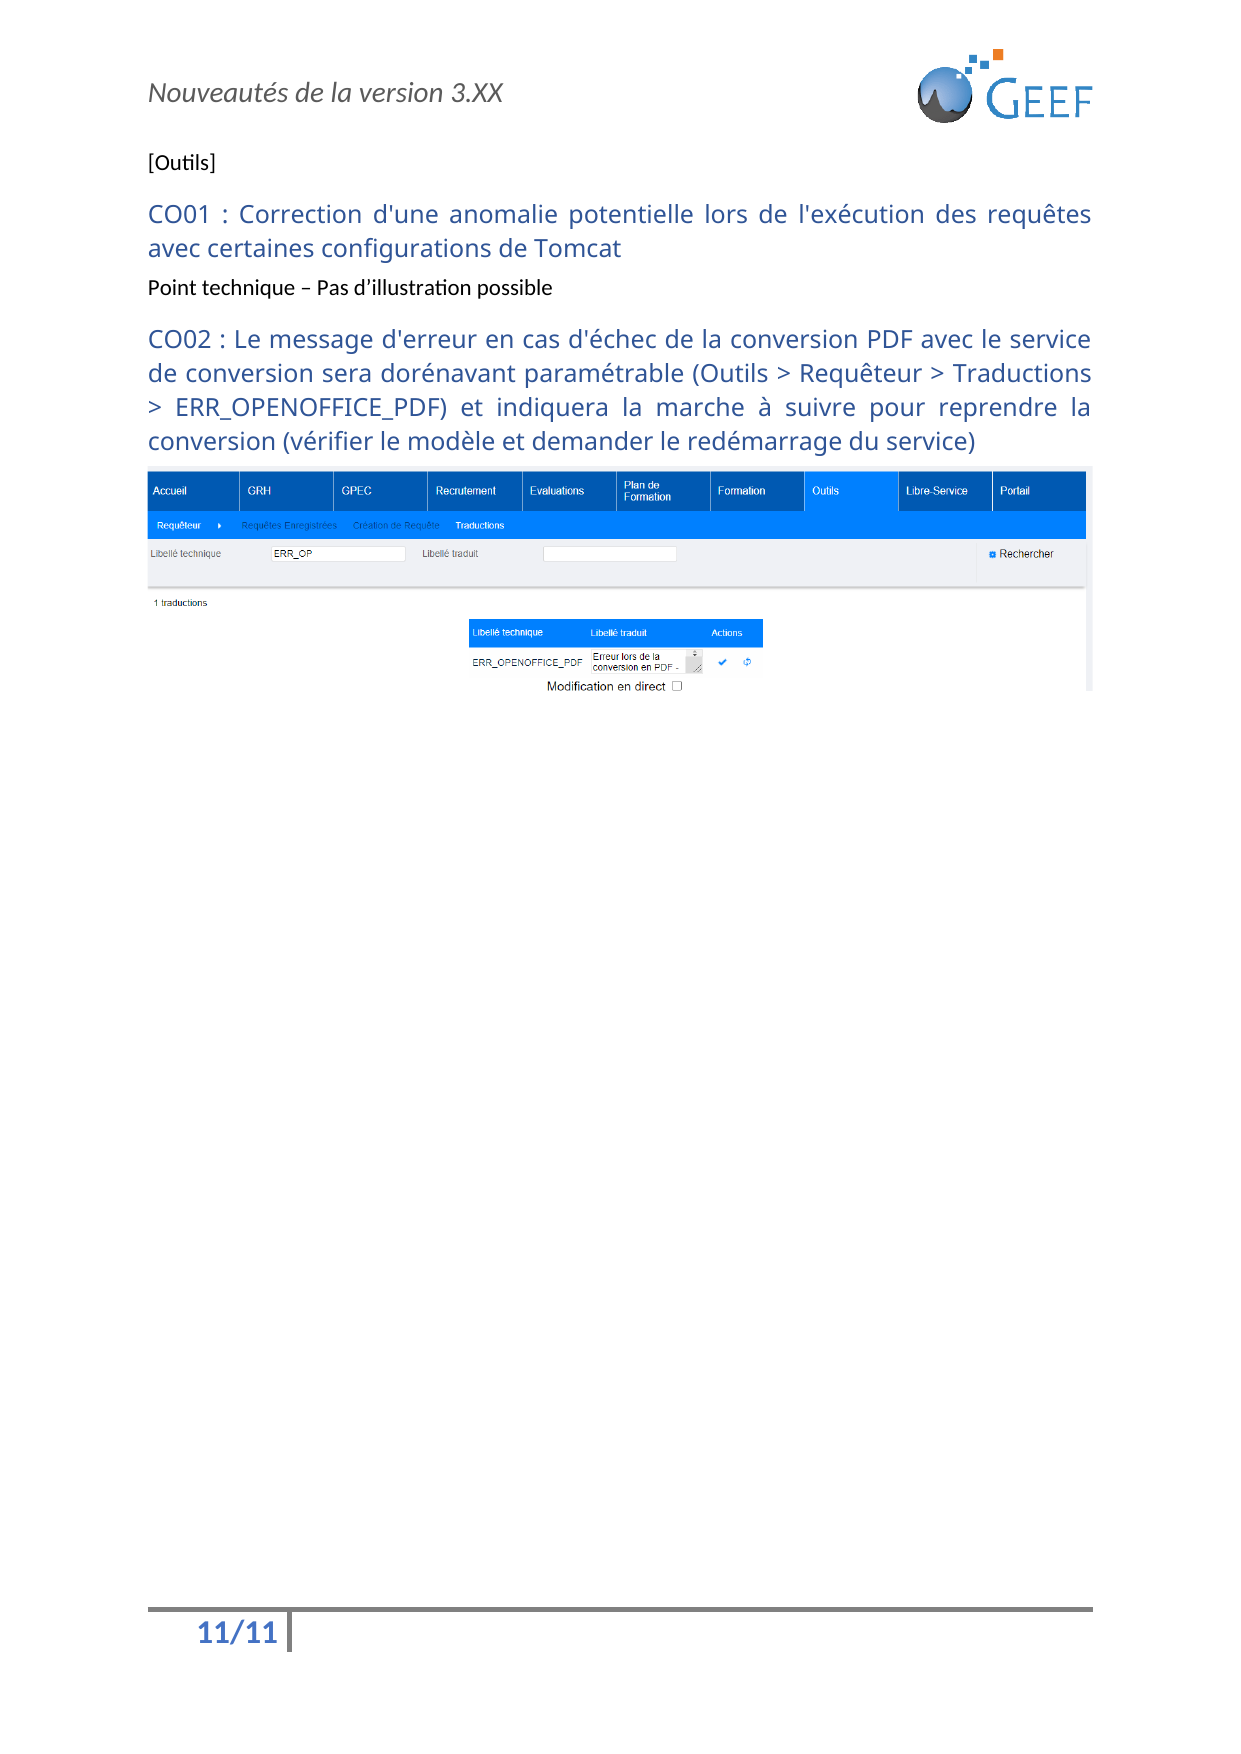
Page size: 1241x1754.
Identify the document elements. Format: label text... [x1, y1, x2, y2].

picture [147, 466, 1093, 691]
text Point technique – Pas d’illustration possible [148, 273, 1093, 301]
subtitle CO01 : Correction d'une anomalie potentielle lors de l'exécution des requêtes avec certaines configurations de Tomcat [148, 196, 1093, 264]
text [Outils] [148, 148, 1093, 176]
subtitle CO02 : Le message d'erreur en cas d'échec de la conversion PDF avec le service de conversion sera dorénavant paramétrable (Outils > Requêteur > Traductions > ERR_OPENOFFICE_PDF) et indiquera la marche à suivre pour reprendre la conversion (vérifier le modèle et demander le redémarrage du service) [148, 322, 1093, 458]
picture [917, 49, 1093, 123]
